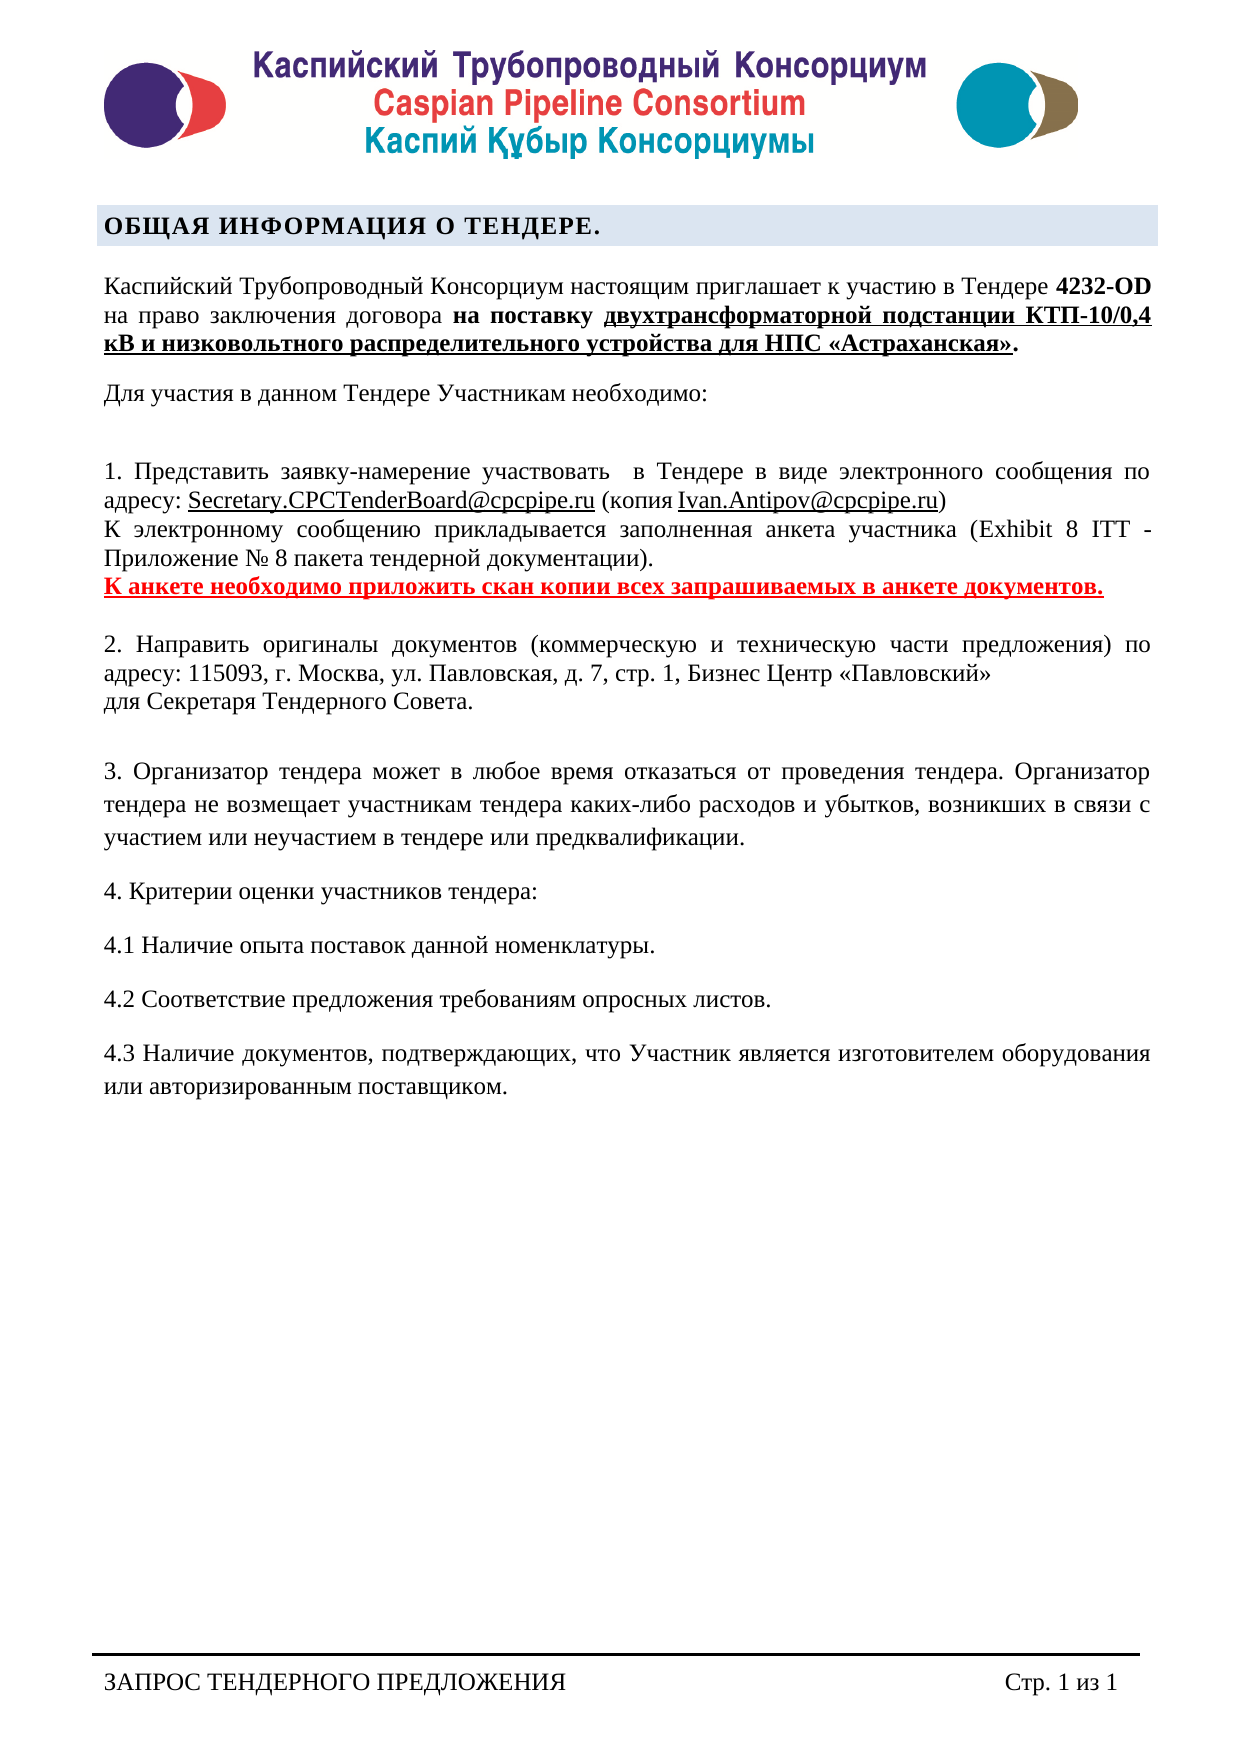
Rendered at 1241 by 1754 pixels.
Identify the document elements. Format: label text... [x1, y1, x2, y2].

text К электронному сообщению прикладывается заполненная анкета участника (Exhibit 8 ITT - Приложение № 8 пакета тендерной документации). [103, 514, 1152, 571]
text 1. Представить заявку-намерение участвовать в Тендере в виде электронного сообщения по адресу: Secretary.CPCTenderBoard@cpcpipe.ru (копия Ivan.Antipov@cpcpipe.ru) [103, 456, 1152, 514]
text К анкете необходимо приложить скан копии всех запрашиваемых в анкете документов. [103, 571, 1152, 600]
text Для участия в данном Тендере Участникам необходимо: [103, 378, 1152, 407]
text 4.2 Соответствие предложения требованиям опросных листов. [103, 984, 1152, 1013]
text 4.3 Наличие документов, подтверждающих, что Участник является изготовителем оборудования или авторизированным поставщиком. [103, 1038, 1152, 1100]
text 4.1 Наличие опыта поставок данной номенклатуры. [103, 930, 1152, 959]
text 4. Критерии оценки участников тендера: [103, 876, 1152, 905]
subtitle Общая информация о Тендере. [104, 211, 1152, 240]
text 2. Направить оригиналы документов (коммерческую и техническую части предложения) по адресу: 115093, г. Москва, ул. Павловская, д. 7, стр. 1, Бизнес Центр «Павловский» [103, 629, 1152, 686]
text для Секретаря Тендерного Совета. [103, 686, 1152, 715]
text Каспийский Трубопроводный Консорциум настоящим приглашает к участию в Тендере 4232-OD на право заключения договора на поставку двухтрансформаторной подстанции КТП-10/0,4 кВ и низковольтного распределительного устройства для НПС «Астраханская». [103, 271, 1152, 357]
text 3. Организатор тендера может в любое время отказаться от проведения тендера. Организатор тендера не возмещает участникам тендера каких-либо расходов и убытков, возникших в связи с участием или неучастием в тендере или предквалификации. [103, 756, 1152, 851]
